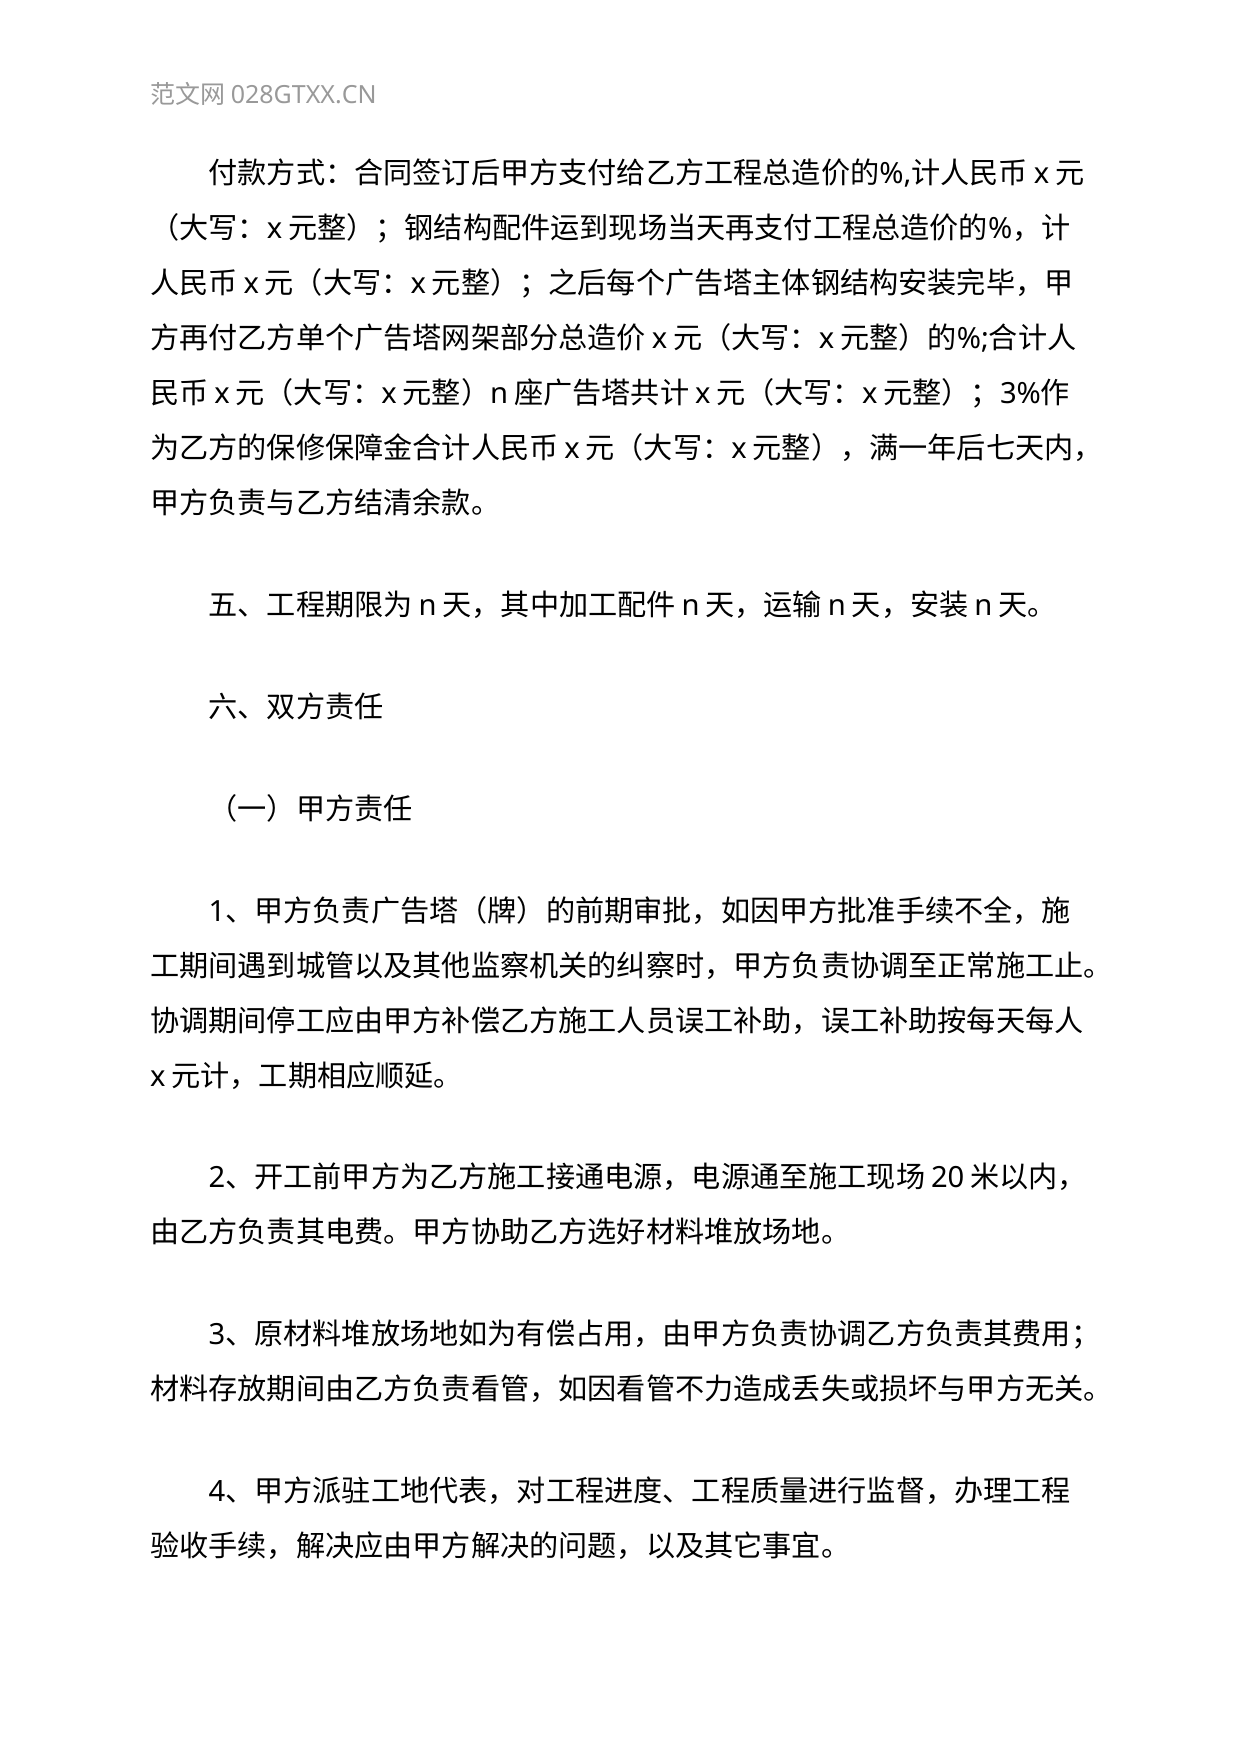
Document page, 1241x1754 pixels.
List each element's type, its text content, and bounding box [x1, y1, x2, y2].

text 付款方式：合同签订后甲方支付给乙方工程总造价的%,计人民币x元（大写：x元整）；钢结构配件运到现场当天再支付工程总造价的%，计人民币x元（大写：x元整）；之后每个广告塔主体钢结构安装完毕，甲方再付乙方单个广告塔网架部分总造价x元（大写：x元整）的%;合计人民币x元（大写：x元整）n座广告塔共计x元（大写：x元整）；3%作为乙方的保修保障金合计人民币x元（大写：x元整），满一年后七天内，甲方负责与乙方结清余款。 [150, 150, 1090, 522]
text 六、双方责任 [150, 684, 1090, 726]
text 3、原材料堆放场地如为有偿占用，由甲方负责协调乙方负责其费用；材料存放期间由乙方负责看管，如因看管不力造成丢失或损坏与甲方无关。 [150, 1311, 1090, 1408]
text （一）甲方责任 [150, 786, 1090, 828]
text 4、甲方派驻工地代表，对工程进度、工程质量进行监督，办理工程验收手续，解决应由甲方解决的问题，以及其它事宜。 [150, 1468, 1090, 1565]
text 五、工程期限为n天，其中加工配件n天，运输n天，安装n天。 [150, 582, 1090, 624]
text 1、甲方负责广告塔（牌）的前期审批，如因甲方批准手续不全，施工期间遇到城管以及其他监察机关的纠察时，甲方负责协调至正常施工止。协调期间停工应由甲方补偿乙方施工人员误工补助，误工补助按每天每人x元计，工期相应顺延。 [150, 887, 1090, 1094]
text 2、开工前甲方为乙方施工接通电源，电源通至施工现场20米以内，由乙方负责其电费。甲方协助乙方选好材料堆放场地。 [150, 1154, 1090, 1251]
